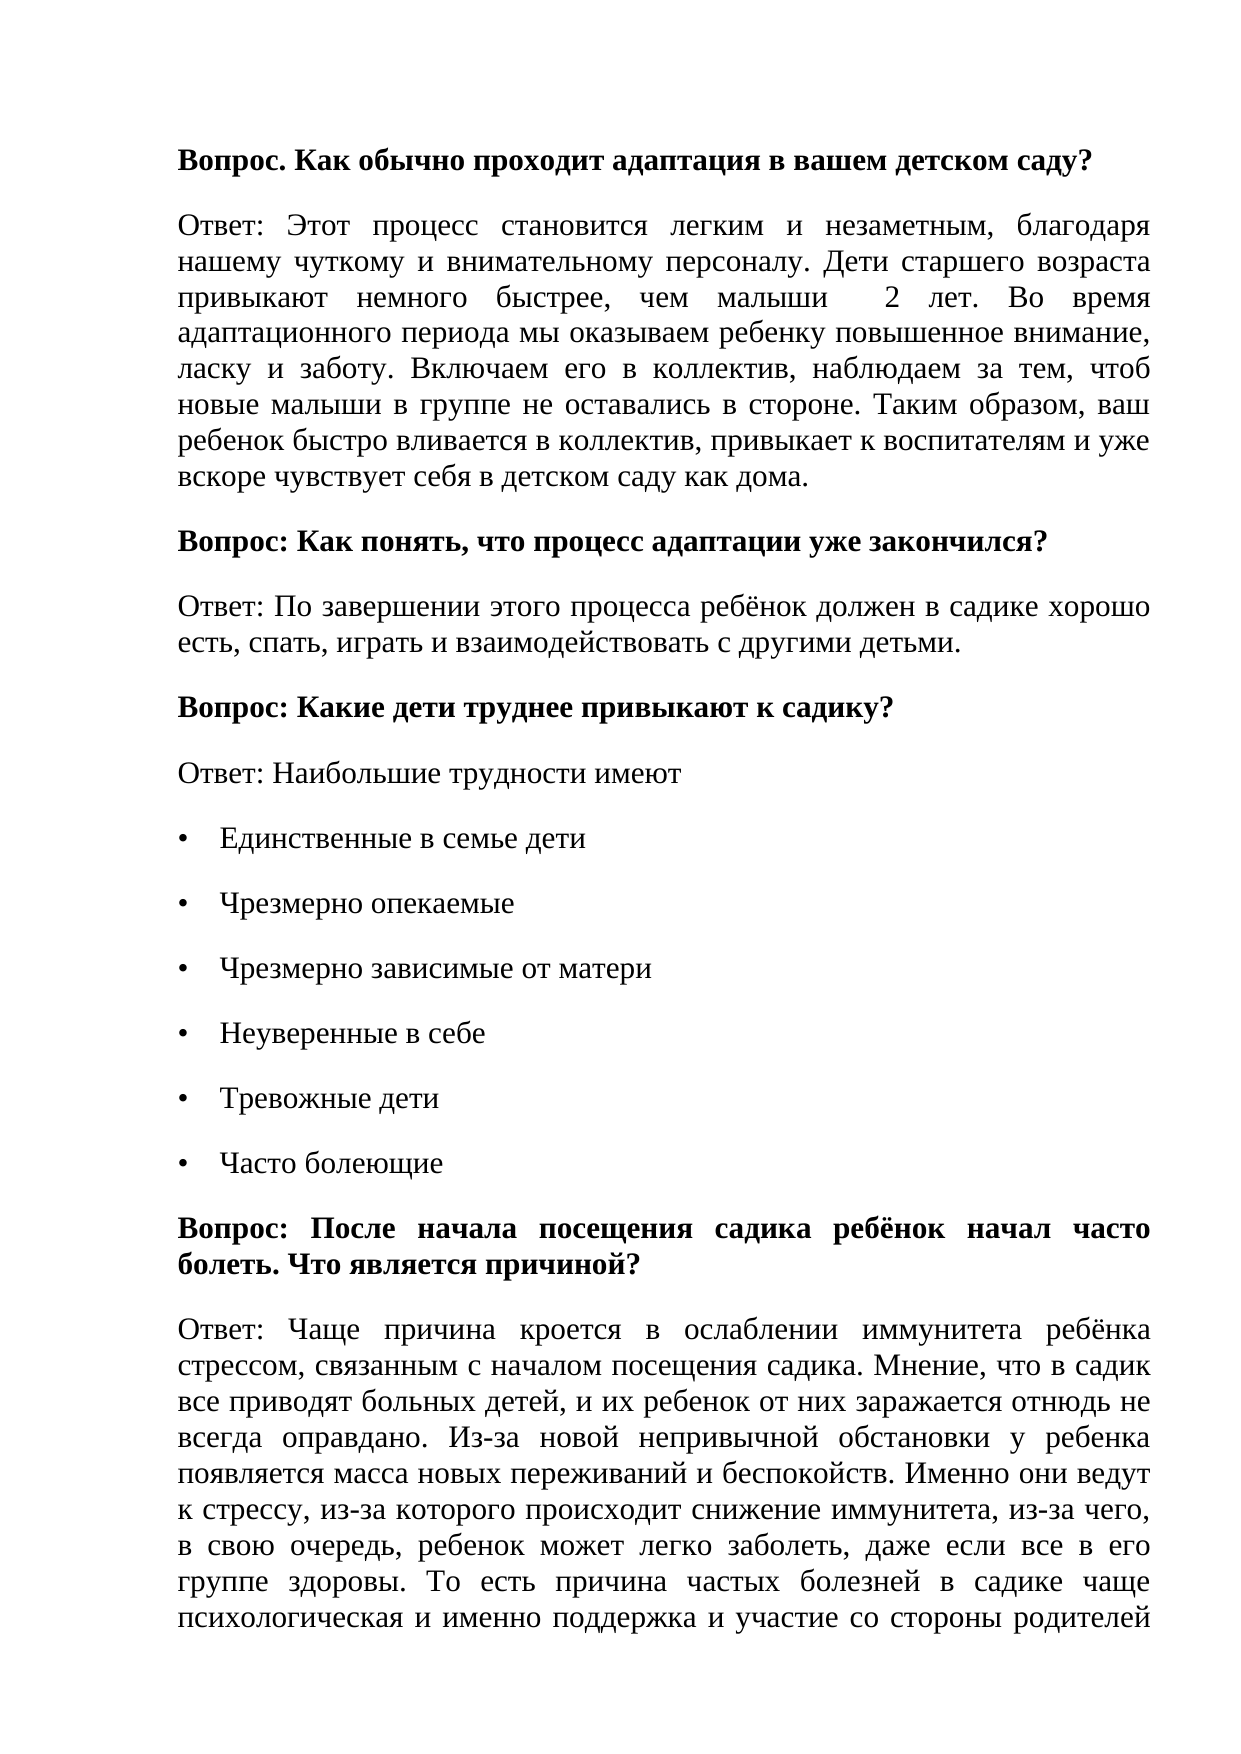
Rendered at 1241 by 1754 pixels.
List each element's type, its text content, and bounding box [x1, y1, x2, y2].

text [177, 1311, 1152, 1634]
text Ответ: Наибольшие трудности имеют [177, 754, 1152, 790]
text Вопрос: Какие дети труднее привыкают к садику? [177, 689, 1152, 725]
text Вопрос: После начала посещения садика ребёнок начал часто болеть. Что является причиной? [177, 1209, 1152, 1281]
text • Неуверенные в себе [177, 1014, 1152, 1050]
text • Чрезмерно зависимые от матери [177, 949, 1152, 985]
text Вопрос: Как понять, что процесс адаптации уже закончился? [177, 523, 1152, 558]
text Ответ: По завершении этого процесса ребёнок должен в садике хорошо есть, спать, играть и взаимодействовать с другими детьми. [177, 588, 1152, 659]
text Вопрос. Как обычно проходит адаптация в вашем детском саду? [177, 118, 1152, 177]
text • Чрезмерно опекаемые [177, 884, 1152, 920]
text • Часто болеющие [177, 1144, 1152, 1180]
text • Единственные в семье дети [177, 819, 1152, 855]
text • Тревожные дети [177, 1079, 1152, 1115]
text Ответ: Этот процесс становится легким и незаметным, благодаря нашему чуткому и внимательному персоналу. Дети старшего возраста привыкают немного быстрее, чем малыши 2 лет. Во время адаптационного периода мы оказываем ребенку повышенное внимание, ласку и заботу. Включаем его в коллектив, наблюдаем за тем, чтоб новые малыши в группе не оставались в стороне. Таким образом, ваш ребенок быстро вливается в коллектив, привыкает к воспитателям и уже вскоре чувствует себя в детском саду как дома. [177, 206, 1152, 493]
